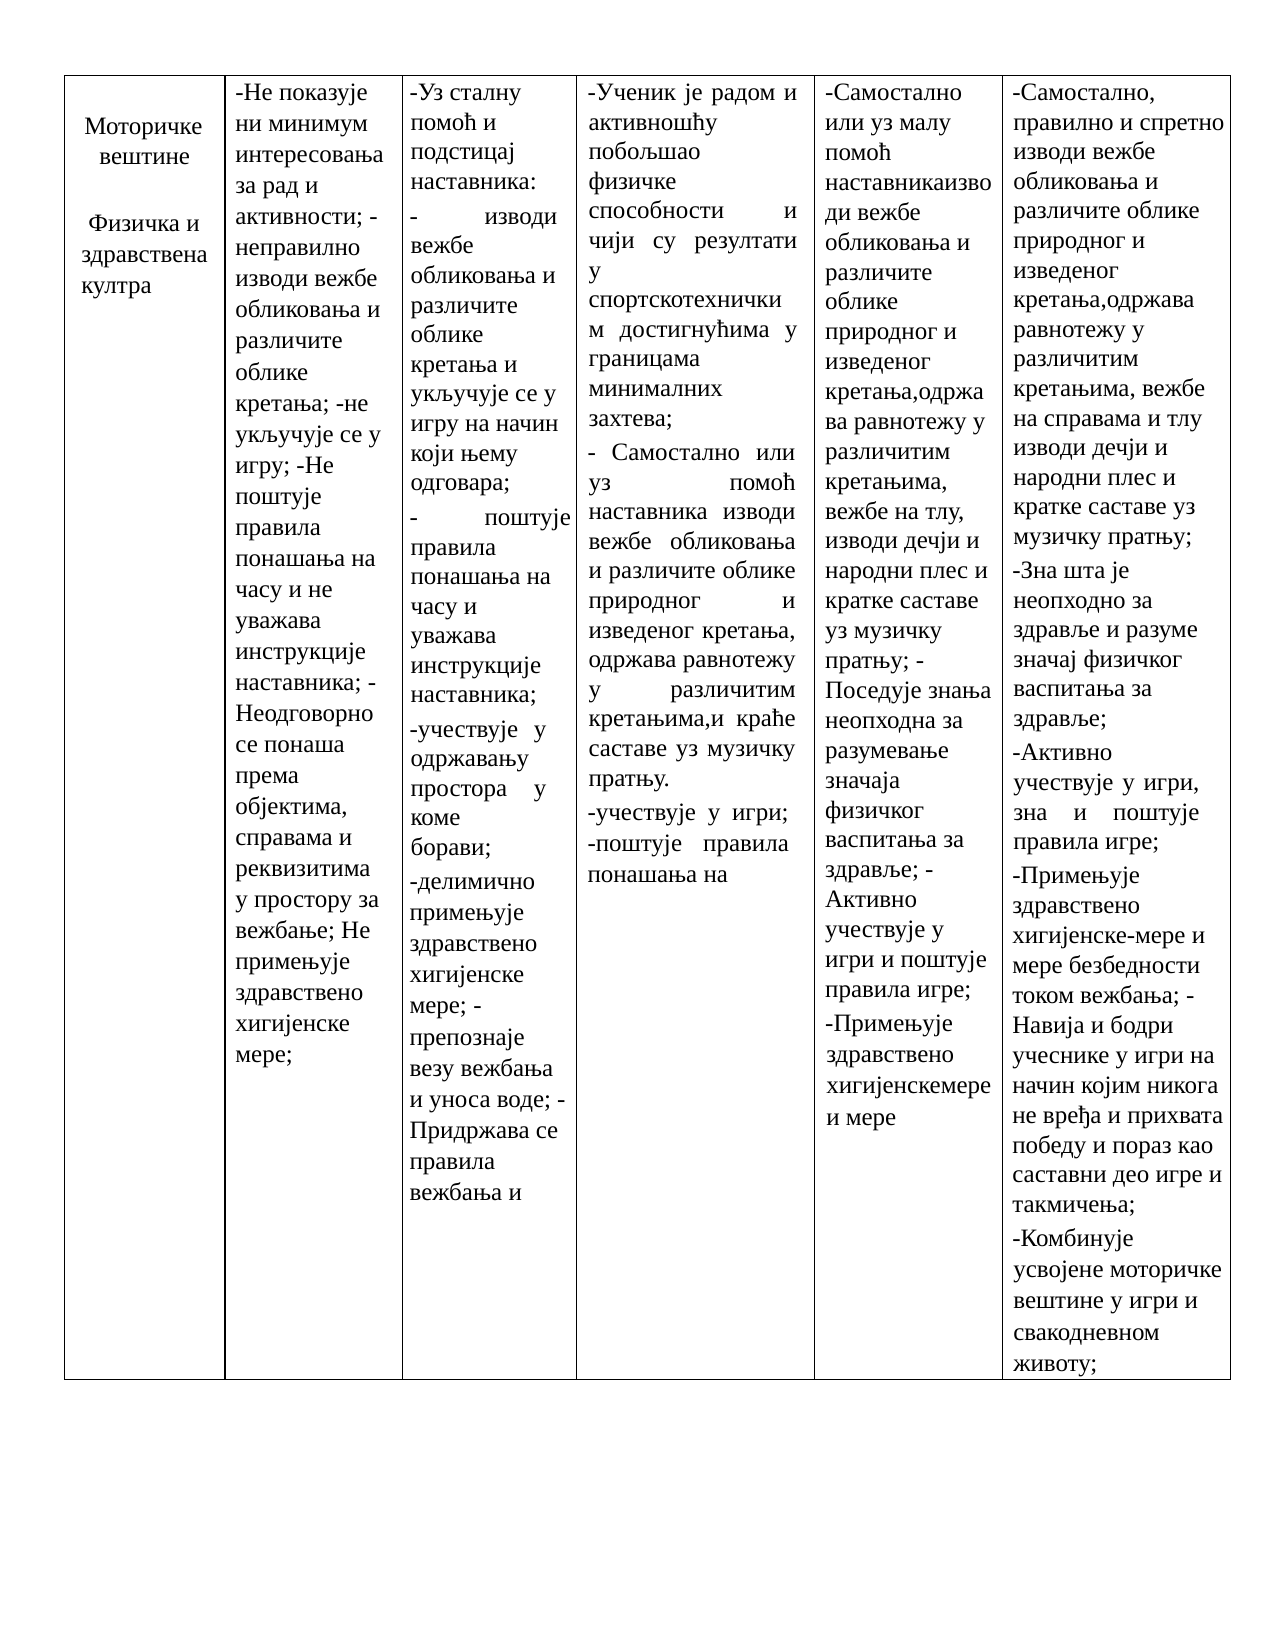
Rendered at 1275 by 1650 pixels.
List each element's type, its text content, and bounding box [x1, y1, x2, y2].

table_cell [65, 76, 224, 1379]
table_cell -Ученик је радом и активношћу побољшао физичке способности и чији су резултати у спортскотехничким достигнућима у границама минималних захтева; - Самостално или уз помоћ наставника изводи вежбе обликовања и различите облике природног и изведеног кретања, одржава равнотежу у различитим кретањима,и краће саставе уз музичку пратњу. -учествује у игри; -поштује правила понашања на [577, 76, 814, 1379]
table_cell -Самостално, правилно и спретно изводи вежбе обликовања и различите облике природног и изведеног кретања,одржава равнотежу у различитим кретањима, вежбе на справама и тлу изводи дечји и народни плес и кратке саставе уз музичку пратњу; -Зна шта је неопходно за здравље и разуме значај физичког васпитања за здравље; -Активно учествује у игри, зна и поштује правила игре; -Примењује здравствено хигијенске-мере и мере безбедности током вежбања; -Навија и бодри учеснике у игри на начин којим никога не вређа и прихвата победу и пораз као саставни део игре и такмичења; -Комбинује усвојене моторичке вештине у игри и свакодневном животу; [1003, 76, 1230, 1379]
table_cell -Не показује ни минимум интересовања за рад и активности; -неправилно изводи вежбе обликовања и различите облике кретања; -не укључује се у игру; -Не поштује правила понашања на часу и не уважава инструкције наставника; -Неодговорно се понаша према објектима, справама и реквизитима у простору за вежбање; Не примењује здравствено хигијенске мере; [226, 76, 402, 1379]
table_cell -Уз сталну помоћ и подстицај наставника: изводи вежбе обликовања и различите облике кретања и укључује се у игру на начин који њему одговара; поштује правила понашања на часу и уважава инструкције наставника; -учествује у одржавању простора у коме борави; -делимично примењује здравствено хигијенске мере; -препознаје везу вежбања и уноса воде; -Придржава се правила вежбања и [403, 76, 576, 1379]
table_cell -Самостално или уз малу помоћ наставникаизво ди вежбе обликовања и различите облике природног и изведеног кретања,одржа ва равнотежу у различитим кретањима, вежбе на тлу, изводи дечји и народни плес и кратке саставе уз музичку пратњу; -Поседује знања неопходна за разумевање значаја физичког васпитања за здравље; -Активно учествује у игри и поштује правила игре; -Примењује здравствено хигијенскемере и мере [815, 76, 1002, 1379]
